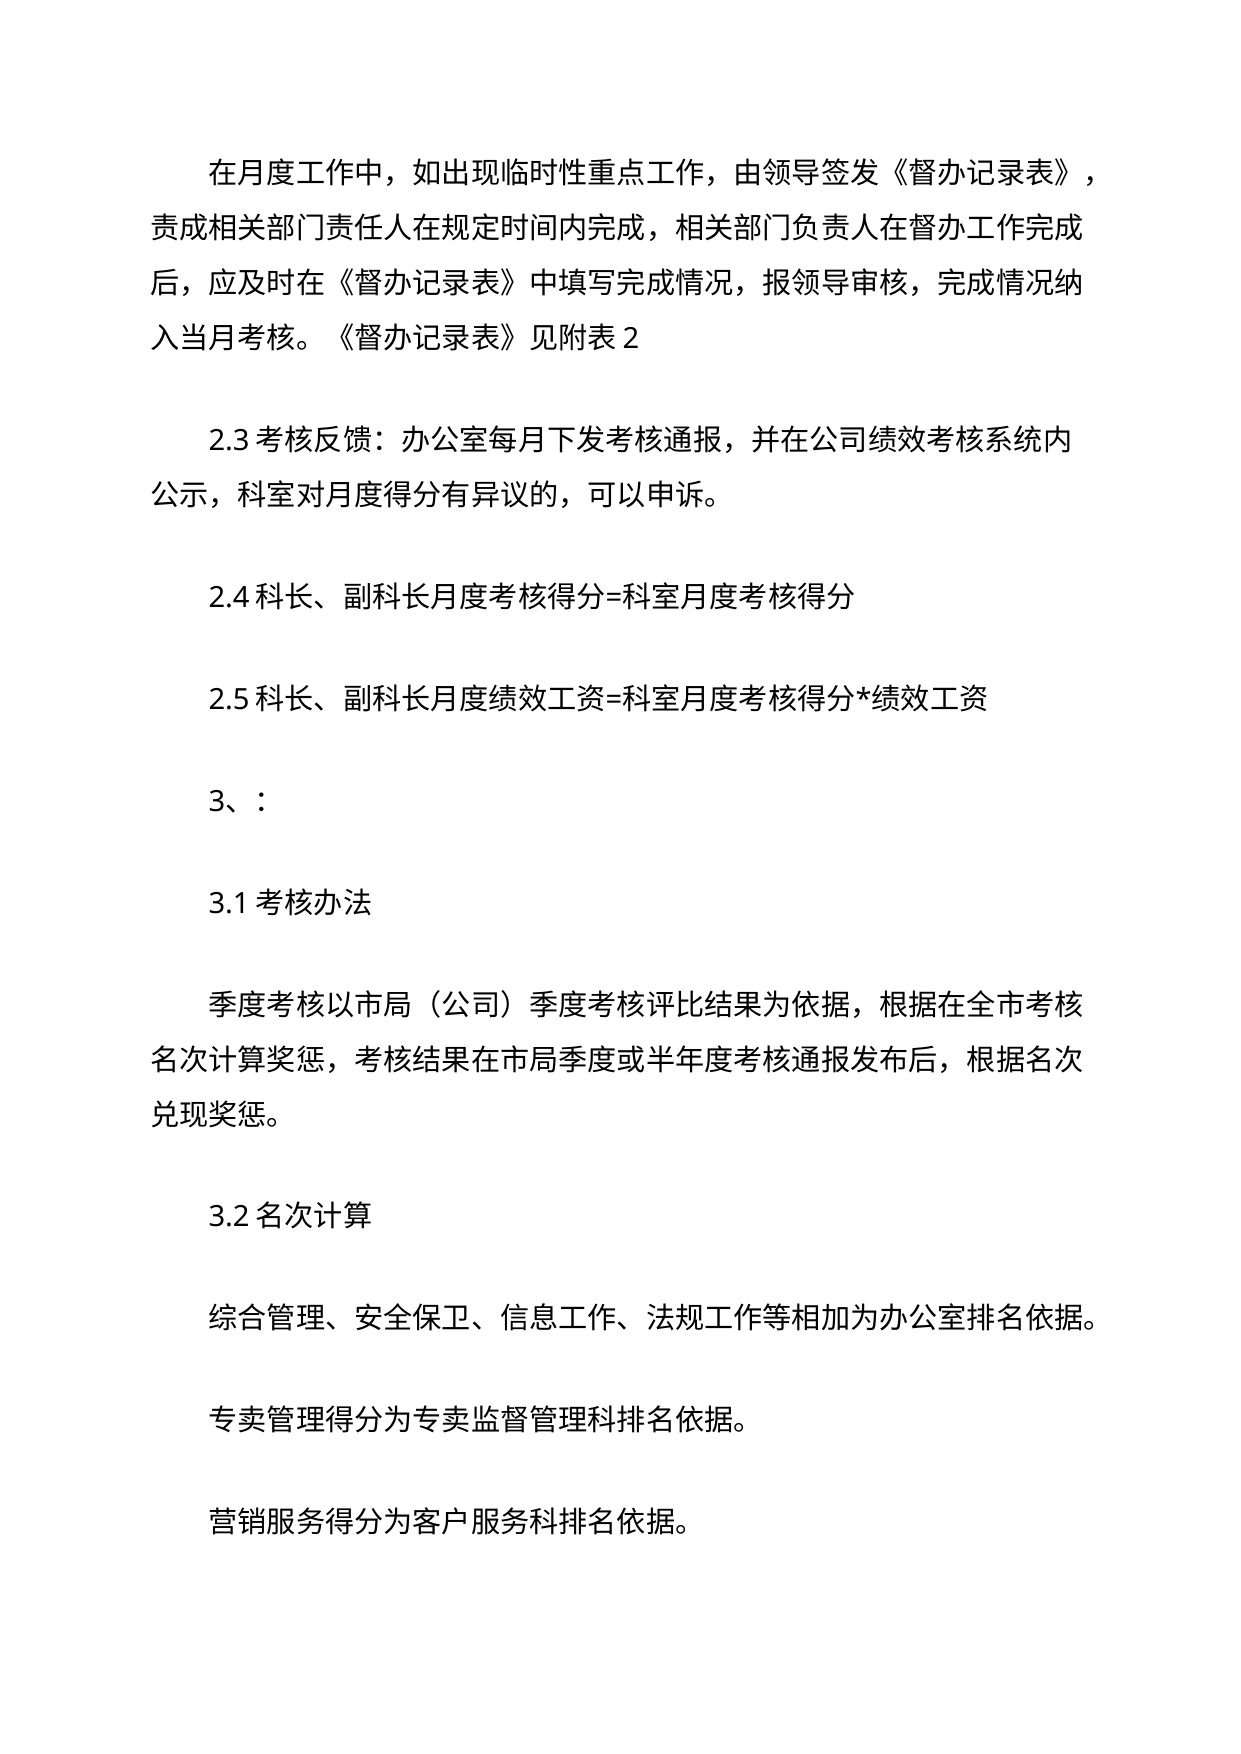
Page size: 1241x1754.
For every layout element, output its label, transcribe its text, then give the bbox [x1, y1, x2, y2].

text 2.5科长、副科长月度绩效工资=科室月度考核得分*绩效工资 [150, 675, 1090, 718]
text 季度考核以市局（公司）季度考核评比结果为依据，根据在全市考核名次计算奖惩，考核结果在市局季度或半年度考核通报发布后，根据名次兑现奖惩。 [150, 981, 1090, 1133]
text 综合管理、安全保卫、信息工作、法规工作等相加为办公室排名依据。 [150, 1295, 1090, 1337]
text 2.3考核反馈：办公室每月下发考核通报，并在公司绩效考核系统内公示，科室对月度得分有异议的，可以申诉。 [150, 417, 1090, 514]
text 在月度工作中，如出现临时性重点工作，由领导签发《督办记录表》，责成相关部门责任人在规定时间内完成，相关部门负责人在督办工作完成后，应及时在《督办记录表》中填写完成情况，报领导审核，完成情况纳入当月考核。《督办记录表》见附表2 [150, 150, 1090, 357]
text 3.2名次计算 [150, 1193, 1090, 1235]
text 3、： [150, 777, 1090, 820]
text 营销服务得分为客户服务科排名依据。 [150, 1498, 1090, 1541]
text 2.4科长、副科长月度考核得分=科室月度考核得分 [150, 573, 1090, 616]
text 3.1考核办法 [150, 879, 1090, 922]
text 专卖管理得分为专卖监督管理科排名依据。 [150, 1397, 1090, 1439]
